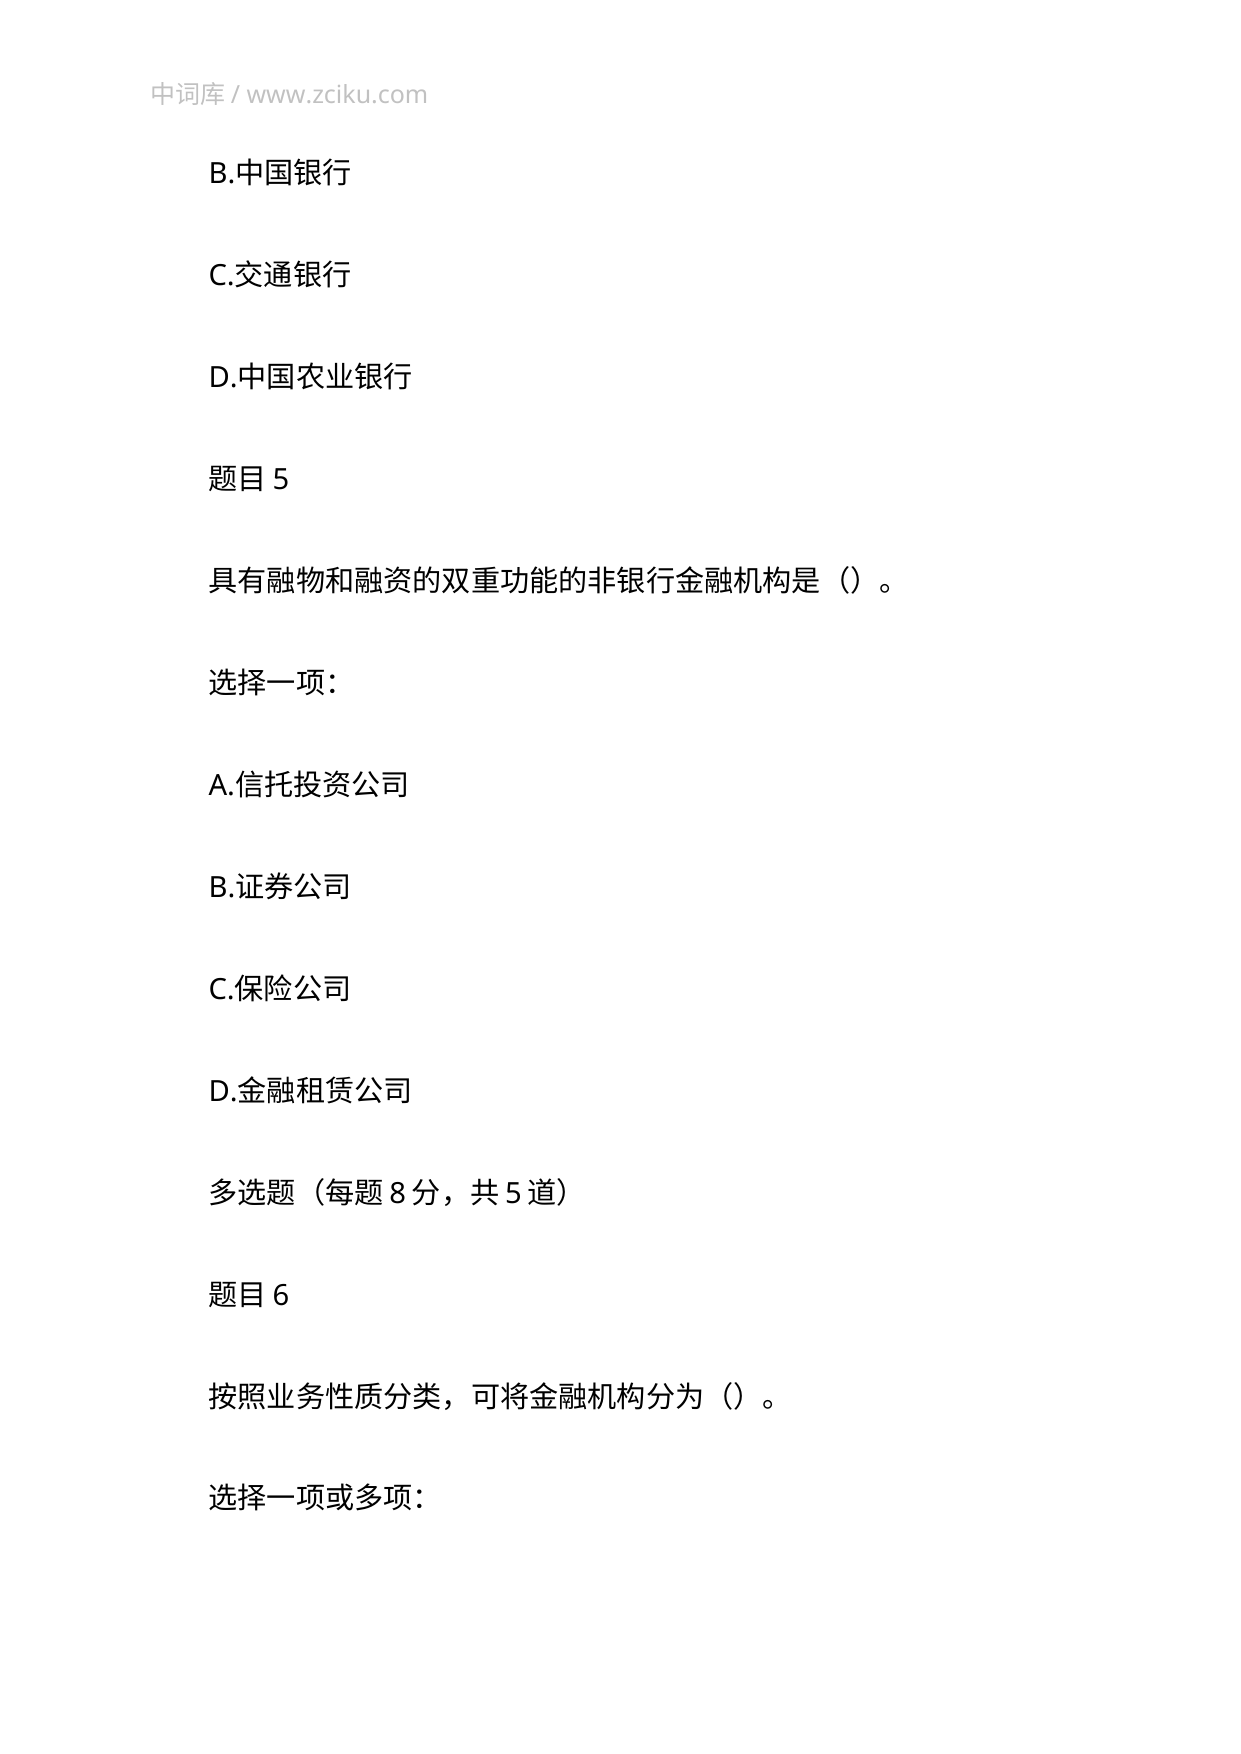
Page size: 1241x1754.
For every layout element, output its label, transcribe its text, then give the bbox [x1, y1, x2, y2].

text 题目5 [150, 456, 1090, 498]
text D.金融租赁公司 [150, 1067, 1090, 1110]
text 选择一项： [150, 660, 1090, 702]
text B.证券公司 [150, 863, 1090, 906]
text A.信托投资公司 [150, 761, 1090, 804]
text 多选题（每题8分，共5道） [150, 1169, 1090, 1212]
text 题目6 [150, 1271, 1090, 1314]
text D.中国农业银行 [150, 354, 1090, 396]
text C.保险公司 [150, 965, 1090, 1008]
text 具有融物和融资的双重功能的非银行金融机构是（）。 [150, 558, 1090, 600]
text 选择一项或多项： [150, 1475, 1090, 1517]
text B.中国银行 [150, 150, 1090, 192]
text 按照业务性质分类，可将金融机构分为（）。 [150, 1373, 1090, 1416]
text C.交通银行 [150, 252, 1090, 294]
